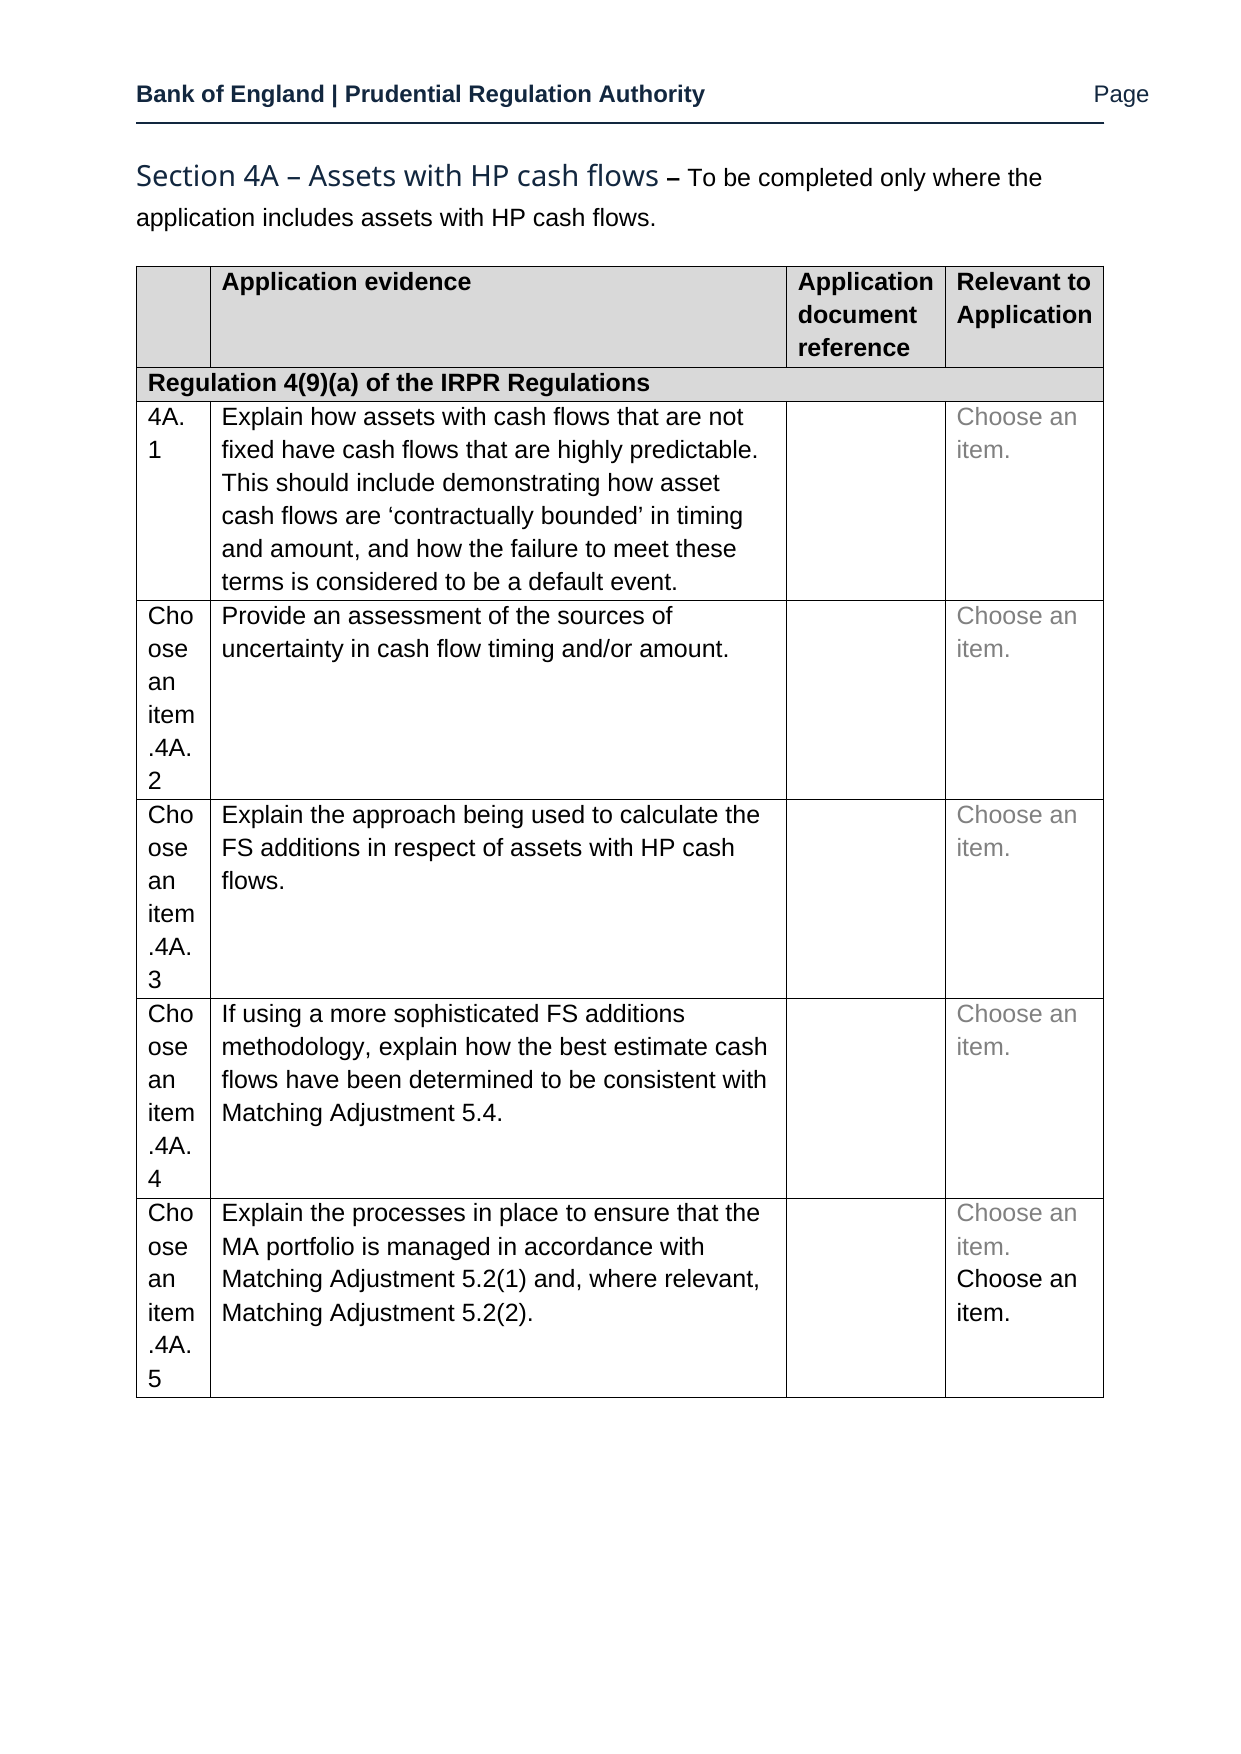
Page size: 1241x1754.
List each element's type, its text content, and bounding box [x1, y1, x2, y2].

table_cell Explain the processes in place to ensure that the MA portfolio is managed in accordance with Matching Adjustment 5.2(1) and, where relevant, Matching Adjustment 5.2(2). [211, 1199, 786, 1397]
table_cell 4A.3 [137, 800, 210, 998]
table_cell [946, 402, 1103, 600]
table_cell [946, 999, 1103, 1197]
table_header Application evidence [211, 267, 786, 367]
table_cell [946, 1199, 1103, 1397]
table_cell [787, 800, 945, 998]
table_cell [787, 999, 945, 1197]
table_cell [787, 1199, 945, 1397]
table_cell Provide an assessment of the sources of uncertainty in cash flow timing and/or amount. [211, 601, 786, 799]
table_header Relevant to Application [946, 267, 1103, 367]
table_cell 4A.1 [137, 402, 210, 600]
table_cell 4A.2 [137, 601, 210, 799]
table_cell 4A.5 [137, 1199, 210, 1397]
table_cell Regulation 4(9)(a) of the IRPR Regulations [137, 368, 1103, 401]
table_cell Explain the approach being used to calculate the FS additions in respect of assets with HP cash flows. [211, 800, 786, 998]
table_cell Explain how assets with cash flows that are not fixed have cash flows that are highly predictable. This should include demonstrating how asset cash flows are ‘contractually bounded’ in timing and amount, and how the failure to meet these terms is considered to be a default event. [211, 402, 786, 600]
table_header Application document reference [787, 267, 945, 367]
table_cell [787, 402, 945, 600]
table_cell [946, 601, 1103, 799]
table_cell [787, 601, 945, 799]
table_cell [946, 800, 1103, 998]
table_header [137, 267, 210, 367]
table_cell 4A.4 [137, 999, 210, 1197]
table_cell If using a more sophisticated FS additions methodology, explain how the best estimate cash flows have been determined to be consistent with Matching Adjustment 5.4. [211, 999, 786, 1197]
text Section 4A – Assets with HP cash flows – To be completed only where the application includes assets with HP cash flows. [136, 156, 1104, 231]
